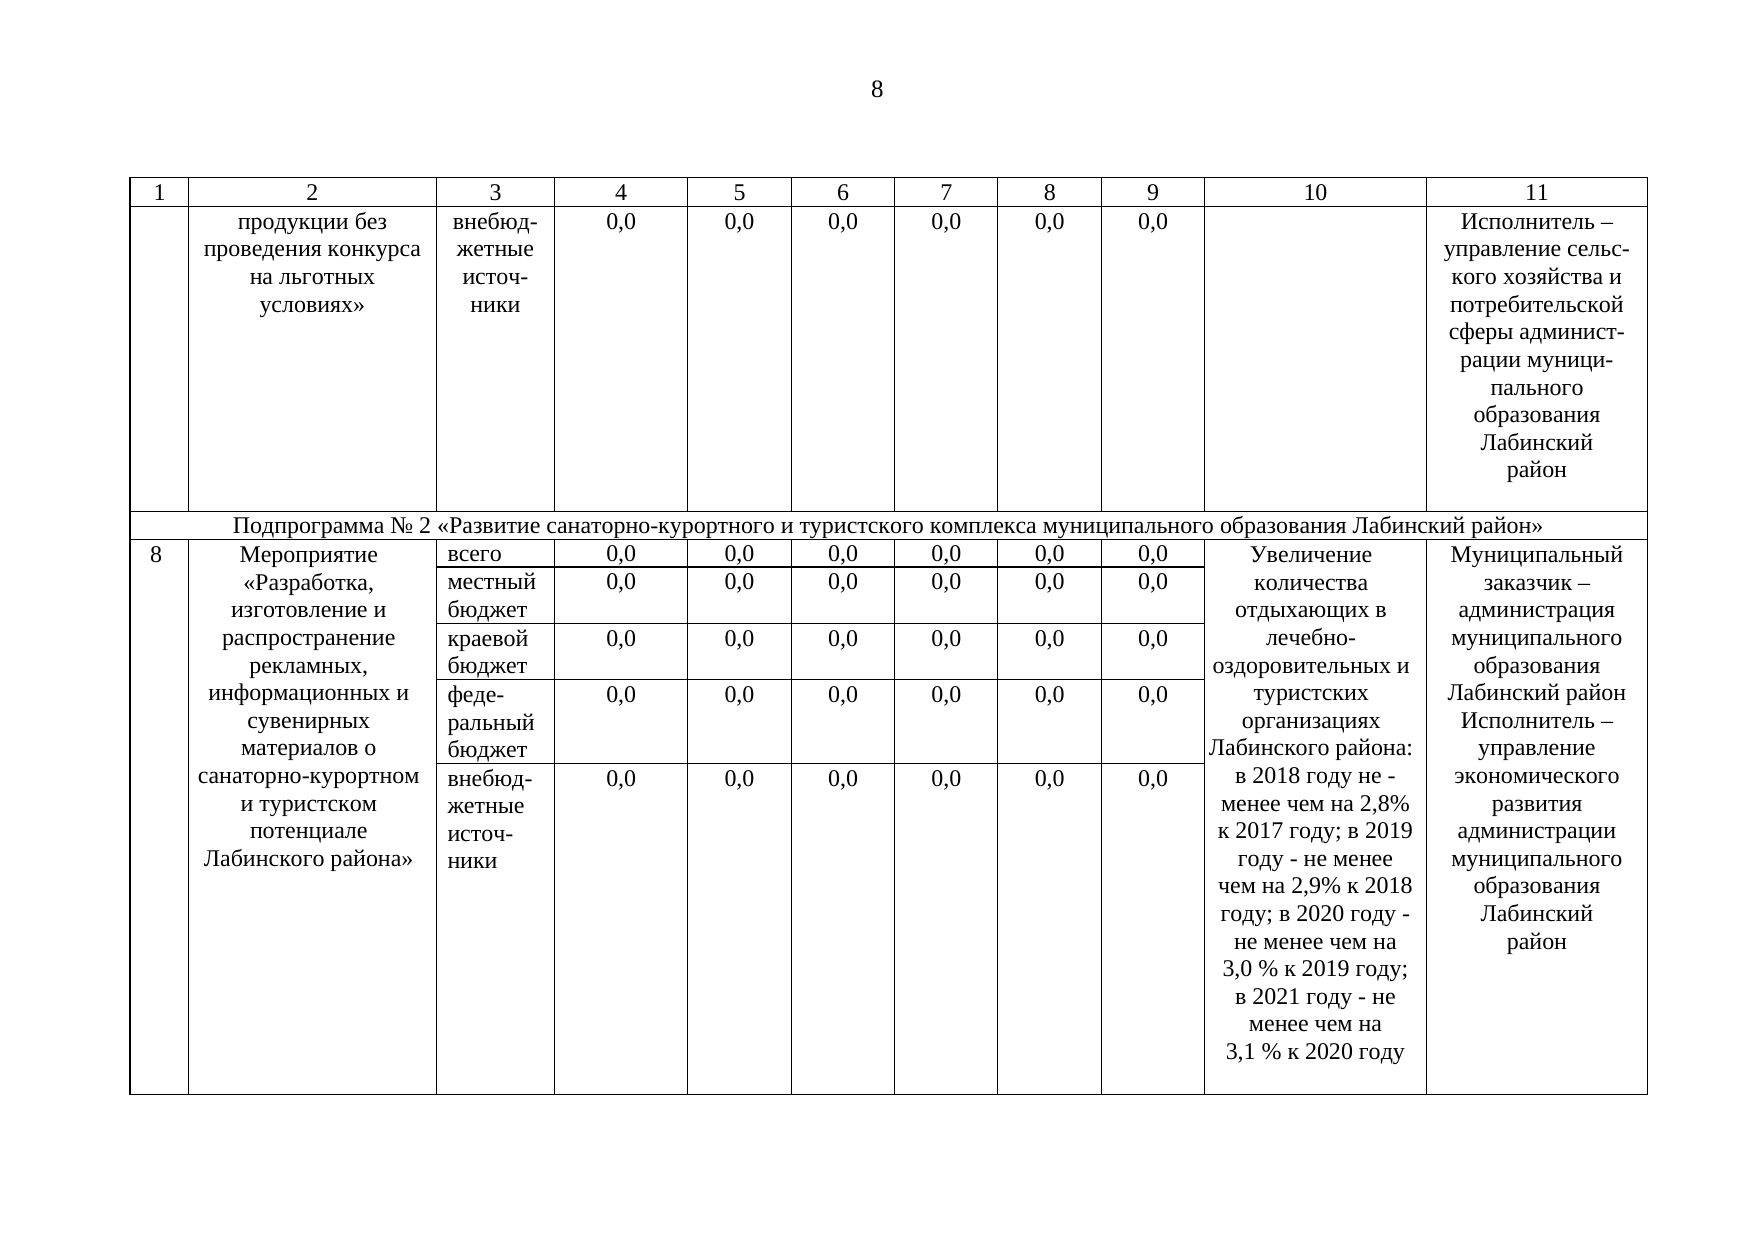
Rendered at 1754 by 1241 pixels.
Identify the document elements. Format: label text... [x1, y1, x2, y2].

table_cell 10 [1205, 178, 1426, 206]
table_cell 0,0 [688, 540, 791, 566]
table_cell 2 [189, 178, 436, 206]
table_cell 0,0 [792, 568, 894, 623]
table_cell краевой бюджет [437, 624, 554, 679]
table_cell Увеличение количества отдыхающих в лечебно-оздоровительных и туристских организациях Лабинского района: в 2018 году не - менее чем на 2,8% к 2017 году; в 2019 году - не менее чем на 2,9% к 2018 году; в 2020 году - не менее чем на 3,0 % к 2019 году; в 2021 году - не менее чем на 3,1 % к 2020 году [1205, 540, 1426, 1093]
table_cell 0,0 [688, 680, 791, 763]
table_cell 6 [792, 178, 894, 206]
table_cell 7 [895, 178, 997, 206]
table_cell 0,0 [1102, 680, 1204, 763]
table_cell 0,0 [895, 764, 997, 1093]
table_cell 0,0 [998, 624, 1101, 679]
table_cell 0,0 [688, 568, 791, 623]
table_cell 0,0 [792, 764, 894, 1093]
table_cell 11 [1427, 178, 1647, 206]
table_cell 0,0 [1102, 207, 1204, 511]
table_cell 0,0 [1102, 764, 1204, 1093]
table_cell 0,0 [792, 680, 894, 763]
table_cell 0,0 [998, 568, 1101, 623]
table_cell 0,0 [688, 764, 791, 1093]
table_cell Исполнитель – управление сельс-кого хозяйства и потребительской сферы админист-рации муници-пального образования Лабинский район [1427, 207, 1647, 511]
table_cell 0,0 [895, 568, 997, 623]
table_cell 0,0 [1102, 624, 1204, 679]
table_cell 0,0 [555, 624, 687, 679]
table_cell 4 [555, 178, 687, 206]
table_cell 3 [437, 178, 554, 206]
table_cell 0,0 [555, 540, 687, 566]
table_cell 0,0 [792, 624, 894, 679]
table_cell 9 [1102, 178, 1204, 206]
table_cell 0,0 [555, 568, 687, 623]
table_cell 0,0 [895, 624, 997, 679]
table_cell 1 [131, 178, 188, 206]
table_cell 0,0 [1102, 540, 1204, 566]
table_cell 8 [131, 540, 188, 1093]
table_cell местный бюджет [437, 568, 554, 623]
table_cell 0,0 [895, 207, 997, 511]
table_cell 0,0 [1102, 568, 1204, 623]
table_cell внебюд- жетные источ- ники [437, 764, 554, 1093]
table_cell 0,0 [555, 680, 687, 763]
table_cell феде-ральный бюджет [437, 680, 554, 763]
table_cell 0,0 [998, 764, 1101, 1093]
table_cell Подпрограмма № 2 «Развитие санаторно-курортного и туристского комплекса муниципального образования Лабинский район» [131, 512, 1647, 539]
table_cell 0,0 [998, 540, 1101, 566]
table_cell Мероприятие «Разработка, изготовление и распространение рекламных, информационных и сувенирных материалов о санаторно-курортном и туристском потенциале Лабинского района» [189, 540, 436, 1093]
table_cell 0,0 [895, 540, 997, 566]
table_cell 0,0 [998, 207, 1101, 511]
table_cell 0,0 [688, 624, 791, 679]
table_cell продукции без проведения конкурса на льготных условиях» [189, 207, 436, 511]
table_cell 8 [998, 178, 1101, 206]
table_cell 0,0 [792, 540, 894, 566]
table_cell 0,0 [792, 207, 894, 511]
table_cell [131, 207, 188, 511]
table_cell внебюд-жетные источ-ники [437, 207, 554, 511]
table_cell 0,0 [895, 680, 997, 763]
table_cell 5 [688, 178, 791, 206]
table_cell 0,0 [998, 680, 1101, 763]
table_cell всего [437, 540, 554, 566]
table_cell 0,0 [555, 207, 687, 511]
table_cell 0,0 [688, 207, 791, 511]
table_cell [1427, 540, 1647, 1093]
table_cell [1205, 207, 1426, 511]
table_cell 0,0 [555, 764, 687, 1093]
